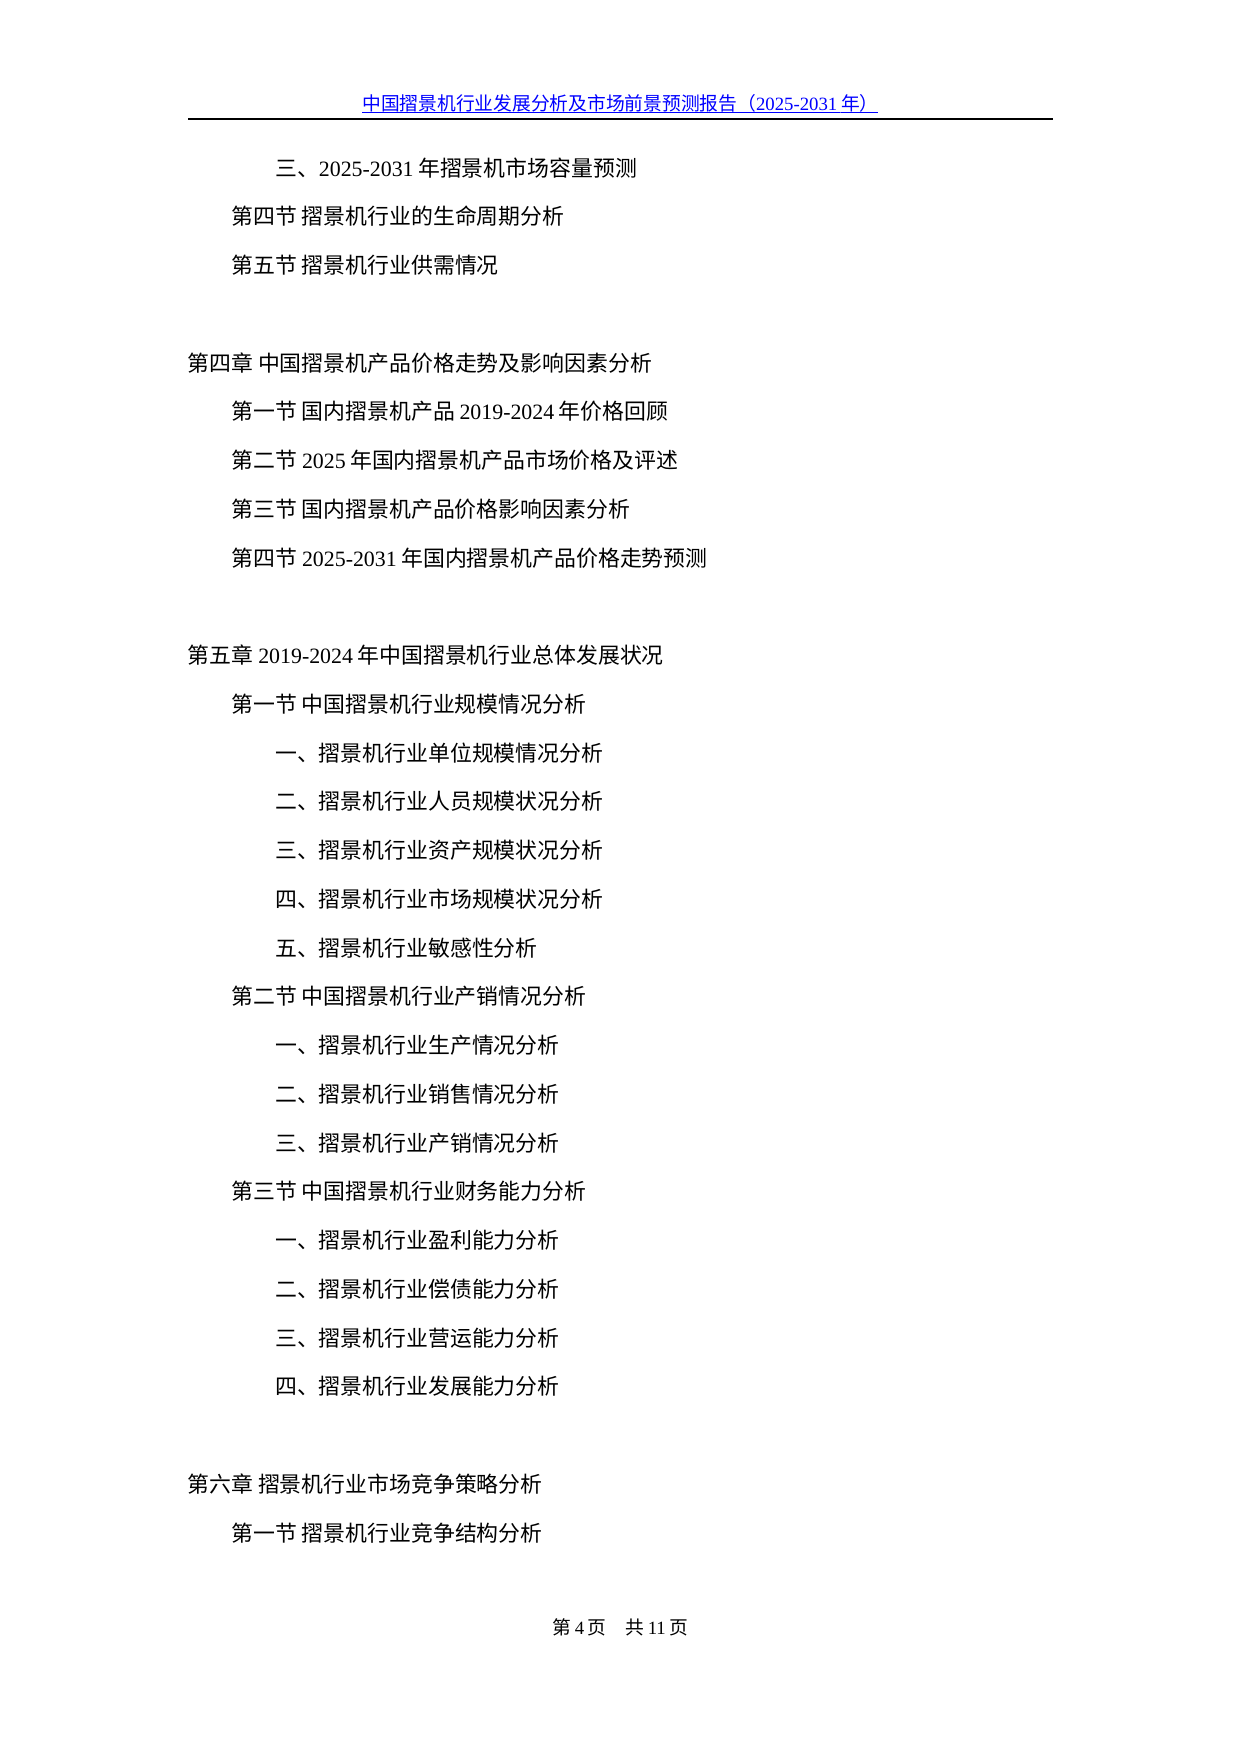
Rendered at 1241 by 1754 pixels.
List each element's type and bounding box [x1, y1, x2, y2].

text [187, 150, 1053, 1548]
